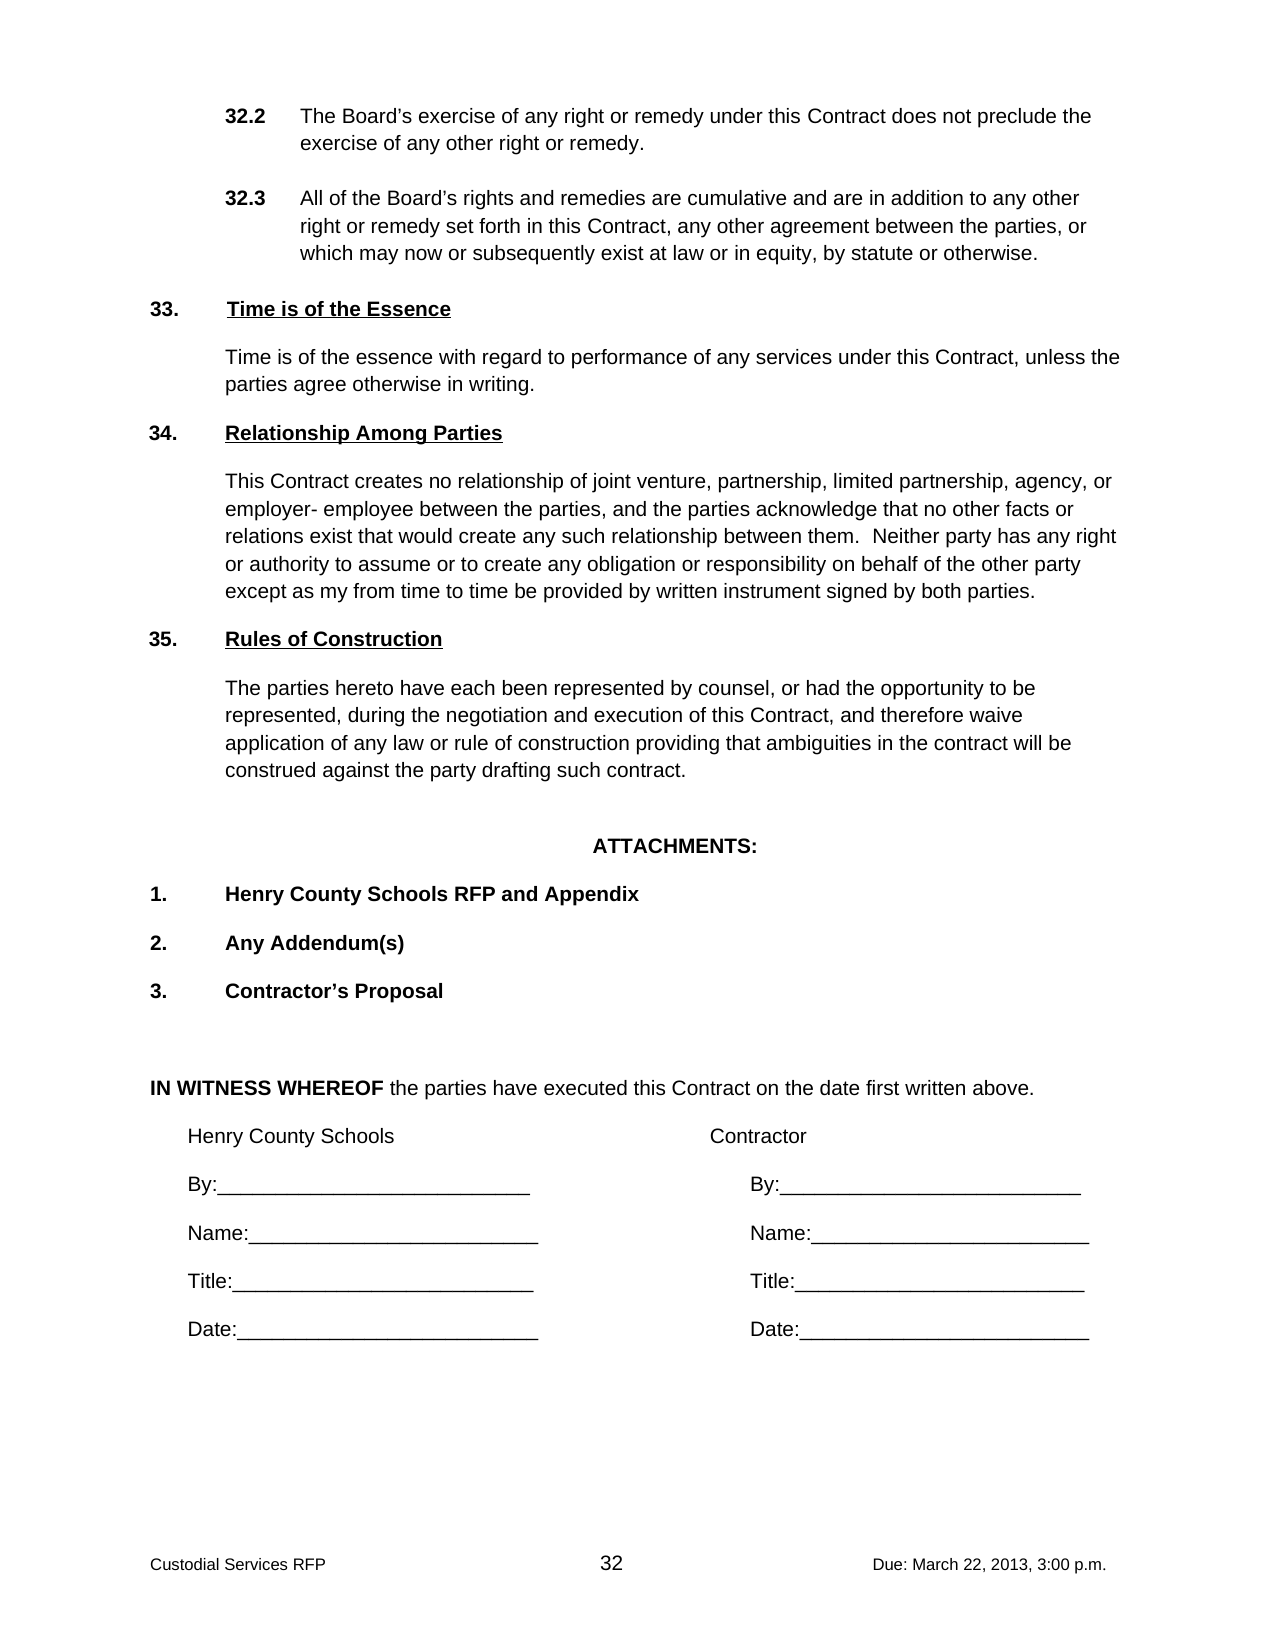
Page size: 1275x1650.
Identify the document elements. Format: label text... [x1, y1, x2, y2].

text Name:_________________________ Name:________________________ [187, 1221, 1125, 1244]
text 1. Henry County Schools RFP and Appendix [150, 882, 1125, 906]
text Title:__________________________ Title:_________________________ [187, 1269, 1125, 1293]
list The Board’s exercise of any right or remedy under this Contract does not preclude the exercise of any other right or remedy. [225, 104, 1125, 155]
text Time is of the essence with regard to performance of any services under this Contract, unless the parties agree otherwise in writing. [225, 345, 1125, 396]
text The parties hereto have each been represented by counsel, or had the opportunity to be represented, during the negotiation and execution of this Contract, and therefore waive application of any law or rule of construction providing that ambiguities in the contract will be construed against the party drafting such contract. [225, 676, 1125, 782]
text By:___________________________ By:__________________________ [187, 1172, 1125, 1196]
list Rules of Construction [148, 627, 1125, 651]
text IN WITNESS WHEREOF the parties have executed this Contract on the date first written above. [150, 1076, 1125, 1099]
text 2. Any Addendum(s) [150, 931, 1125, 954]
text Date:__________________________ Date:_________________________ [187, 1317, 1125, 1341]
list All of the Board’s rights and remedies are cumulative and are in addition to any other right or remedy set forth in this Contract, any other agreement between the parties, or which may now or subsequently exist at law or in equity, by statute or otherwise. [225, 186, 1125, 265]
text Henry County Schools Contractor [150, 1124, 1125, 1148]
text 3. Contractor’s Proposal [150, 979, 1125, 1003]
text This Contract creates no relationship of joint venture, partnership, limited partnership, agency, or employer- employee between the parties, and the parties acknowledge that no other facts or relations exist that would create any such relationship between them. Neither party has any right or authority to assume or to create any obligation or responsibility on behalf of the other party except as my from time to time be provided by written instrument signed by both parties. [225, 469, 1125, 603]
list Time is of the Essence [150, 296, 1125, 320]
text ATTACHMENTS: [225, 806, 1125, 858]
list Relationship Among Parties [148, 421, 1125, 444]
